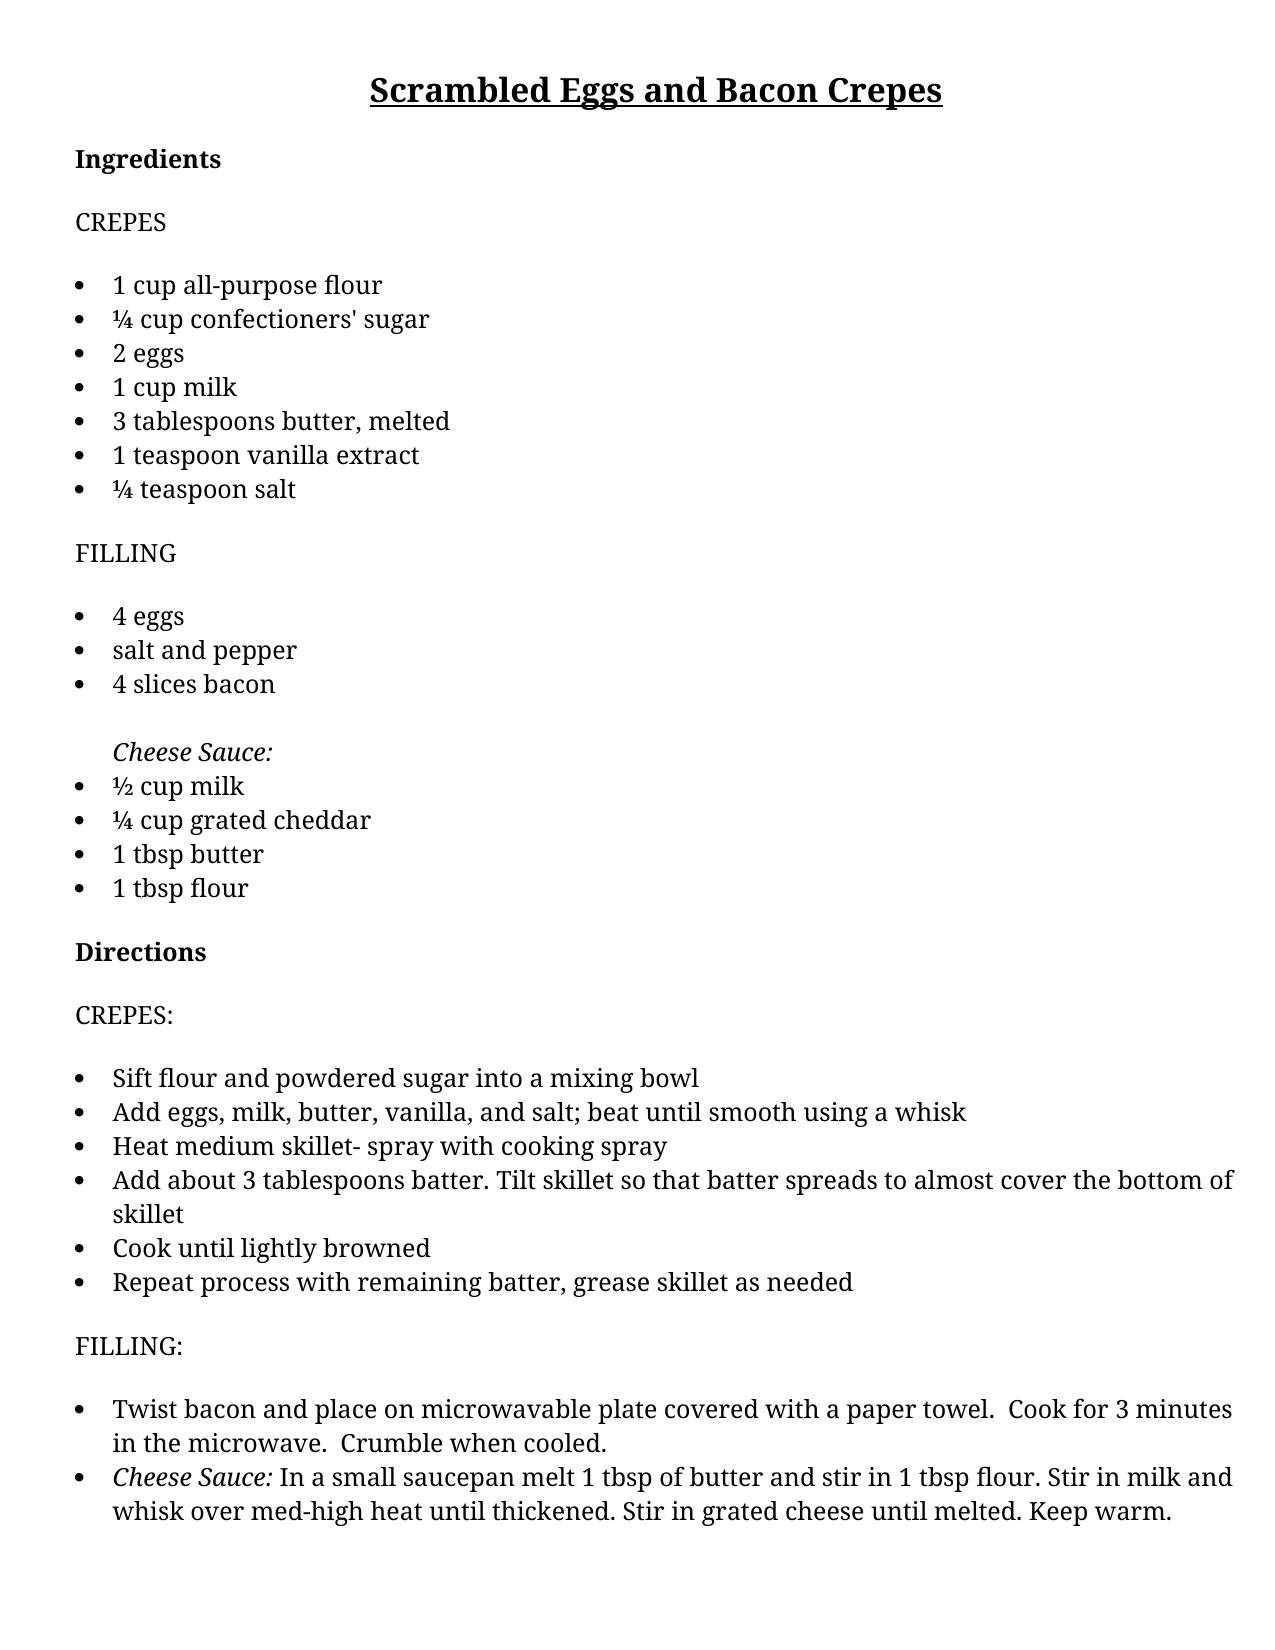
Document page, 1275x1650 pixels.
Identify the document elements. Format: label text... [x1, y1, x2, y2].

list ¼ cup confectioners' sugar [75, 302, 1237, 336]
list 4 slices bacon Cheese Sauce: [75, 667, 1237, 769]
list 4 eggs [75, 598, 1237, 633]
list 2 eggs [75, 336, 1237, 370]
list 1 tbsp butter [75, 837, 1237, 871]
text CREPES: [75, 997, 1237, 1032]
list Heat medium skillet- spray with cooking spray [75, 1129, 1237, 1163]
list Sift flour and powdered sugar into a mixing bowl [75, 1061, 1237, 1095]
list Repeat process with remaining batter, grease skillet as needed [75, 1265, 1237, 1299]
list Cheese Sauce: In a small saucepan melt 1 tbsp of butter and stir in 1 tbsp flour. Stir in milk and whisk over med-high heat until thickened. Stir in grated cheese until melted. Keep warm. [75, 1460, 1237, 1528]
text Scrambled Eggs and Bacon Crepes [75, 67, 1237, 112]
list Twist bacon and place on microwavable plate covered with a paper towel. Cook for 3 minutes in the microwave. Crumble when cooled. [75, 1392, 1237, 1460]
list Add about 3 tablespoons batter. Tilt skillet so that batter spreads to almost cover the bottom of skillet [75, 1163, 1237, 1231]
list salt and pepper [75, 633, 1237, 667]
text FILLING [75, 535, 1237, 569]
list ½ cup milk [75, 769, 1237, 803]
list ¼ cup grated cheddar [75, 803, 1237, 837]
text Ingredients [75, 141, 1237, 175]
list 1 cup all-purpose flour [75, 268, 1237, 302]
list 1 teaspoon vanilla extract [75, 438, 1237, 472]
list ¼ teaspoon salt [75, 472, 1237, 506]
list 1 cup milk [75, 370, 1237, 404]
text CREPES [75, 204, 1237, 238]
list Add eggs, milk, butter, vanilla, and salt; beat until smooth using a whisk [75, 1095, 1237, 1129]
text Directions [75, 934, 1237, 968]
list Cook until lightly browned [75, 1231, 1237, 1265]
list 3 tablespoons butter, melted [75, 404, 1237, 438]
list 1 tbsp flour [75, 871, 1237, 905]
text FILLING: [75, 1328, 1237, 1362]
